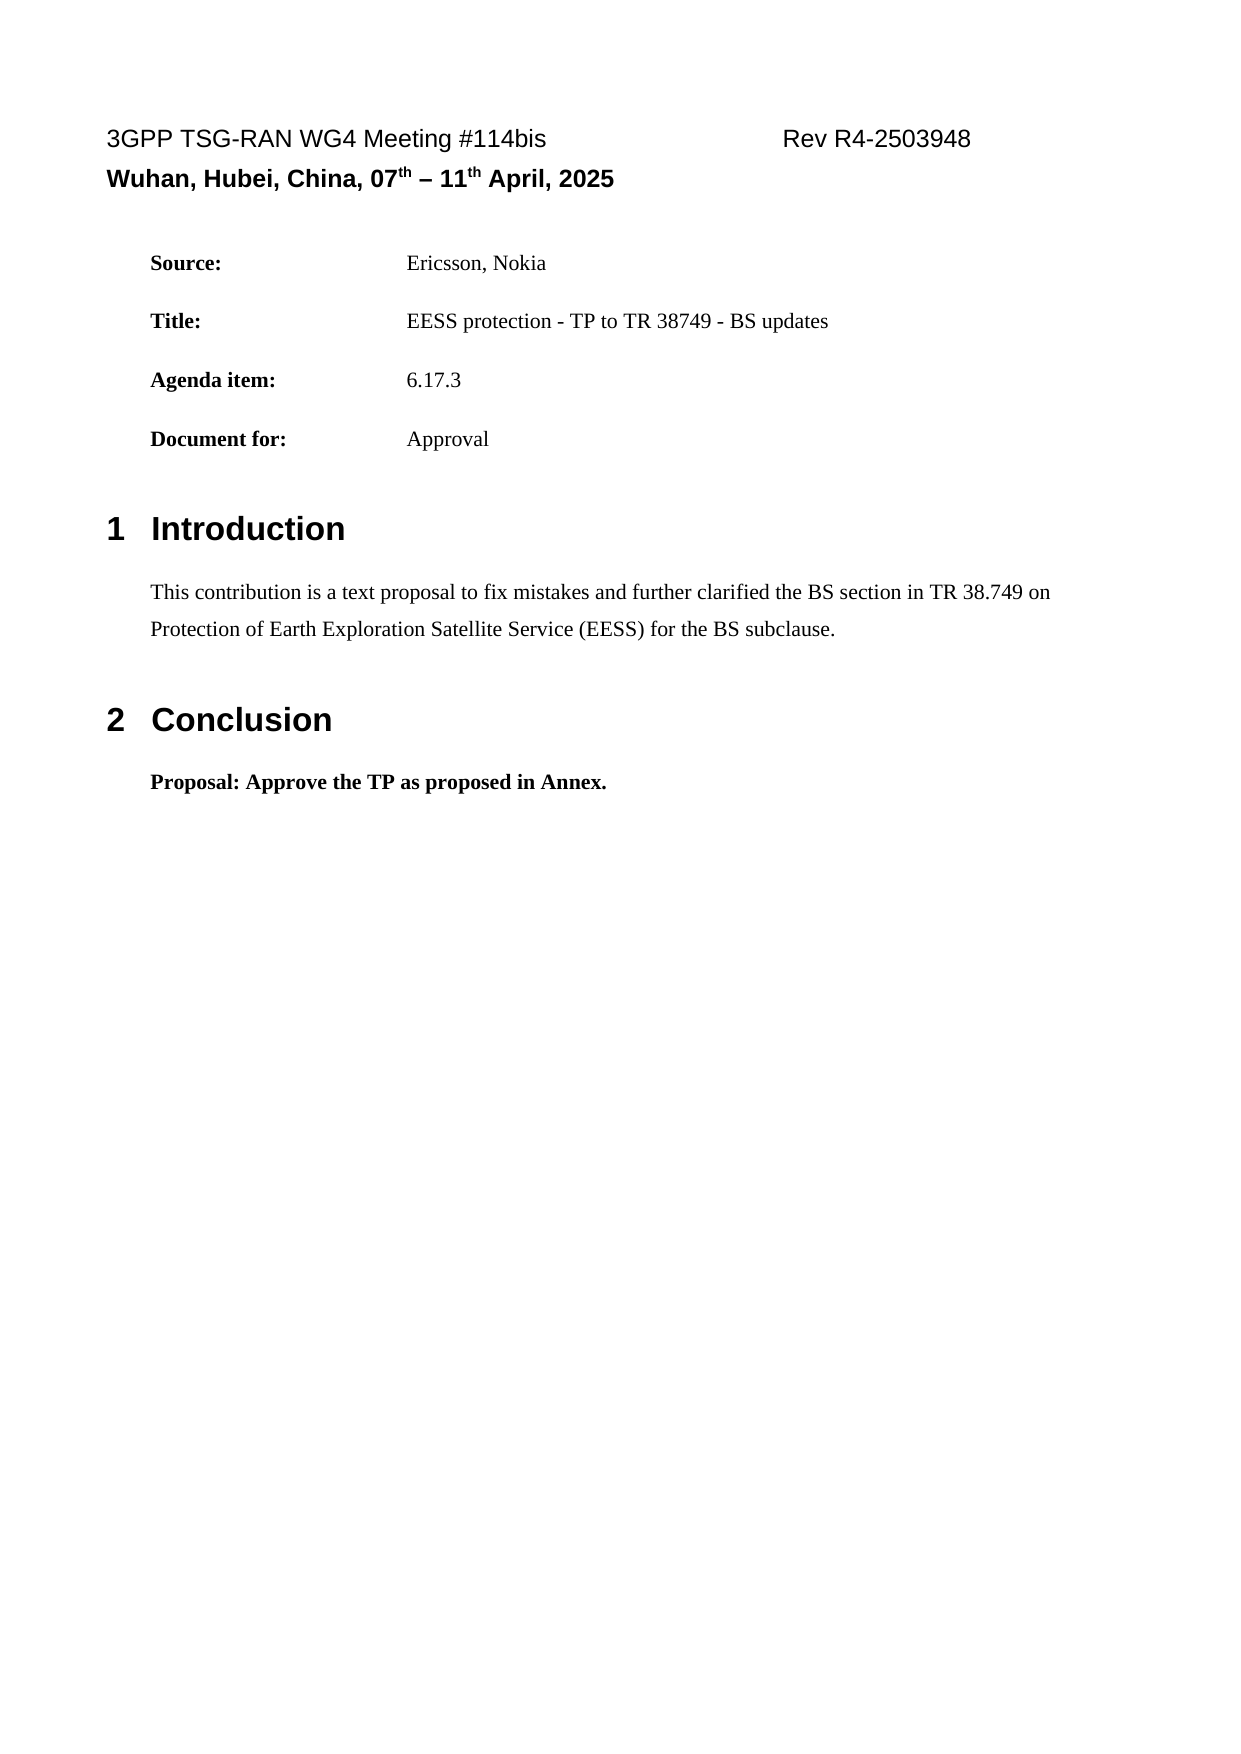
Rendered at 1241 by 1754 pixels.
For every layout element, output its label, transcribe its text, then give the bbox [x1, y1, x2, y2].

subtitle Conclusion [106, 700, 1134, 738]
text Source: Ericsson, Nokia [150, 250, 1134, 275]
text Document for: Approval [150, 426, 1134, 451]
text This contribution is a text proposal to fix mistakes and further clarified the BS section in TR 38.749 on Protection of Earth Exploration Satellite Service (EESS) for the BS subclause. [150, 579, 1134, 642]
subtitle Introduction [106, 509, 1134, 548]
text Proposal: Approve the TP as proposed in Annex. [150, 769, 1134, 794]
text Title: EESS protection - TP to TR 38749 - BS updates [150, 308, 1134, 334]
text 3GPP TSG-RAN WG4 Meeting #114bis Rev R4-2503948 [106, 124, 1134, 153]
text Agenda item: 6.17.3 [150, 367, 1134, 392]
text Wuhan, Hubei, China, 07th – 11th April, 2025 [106, 164, 1134, 192]
